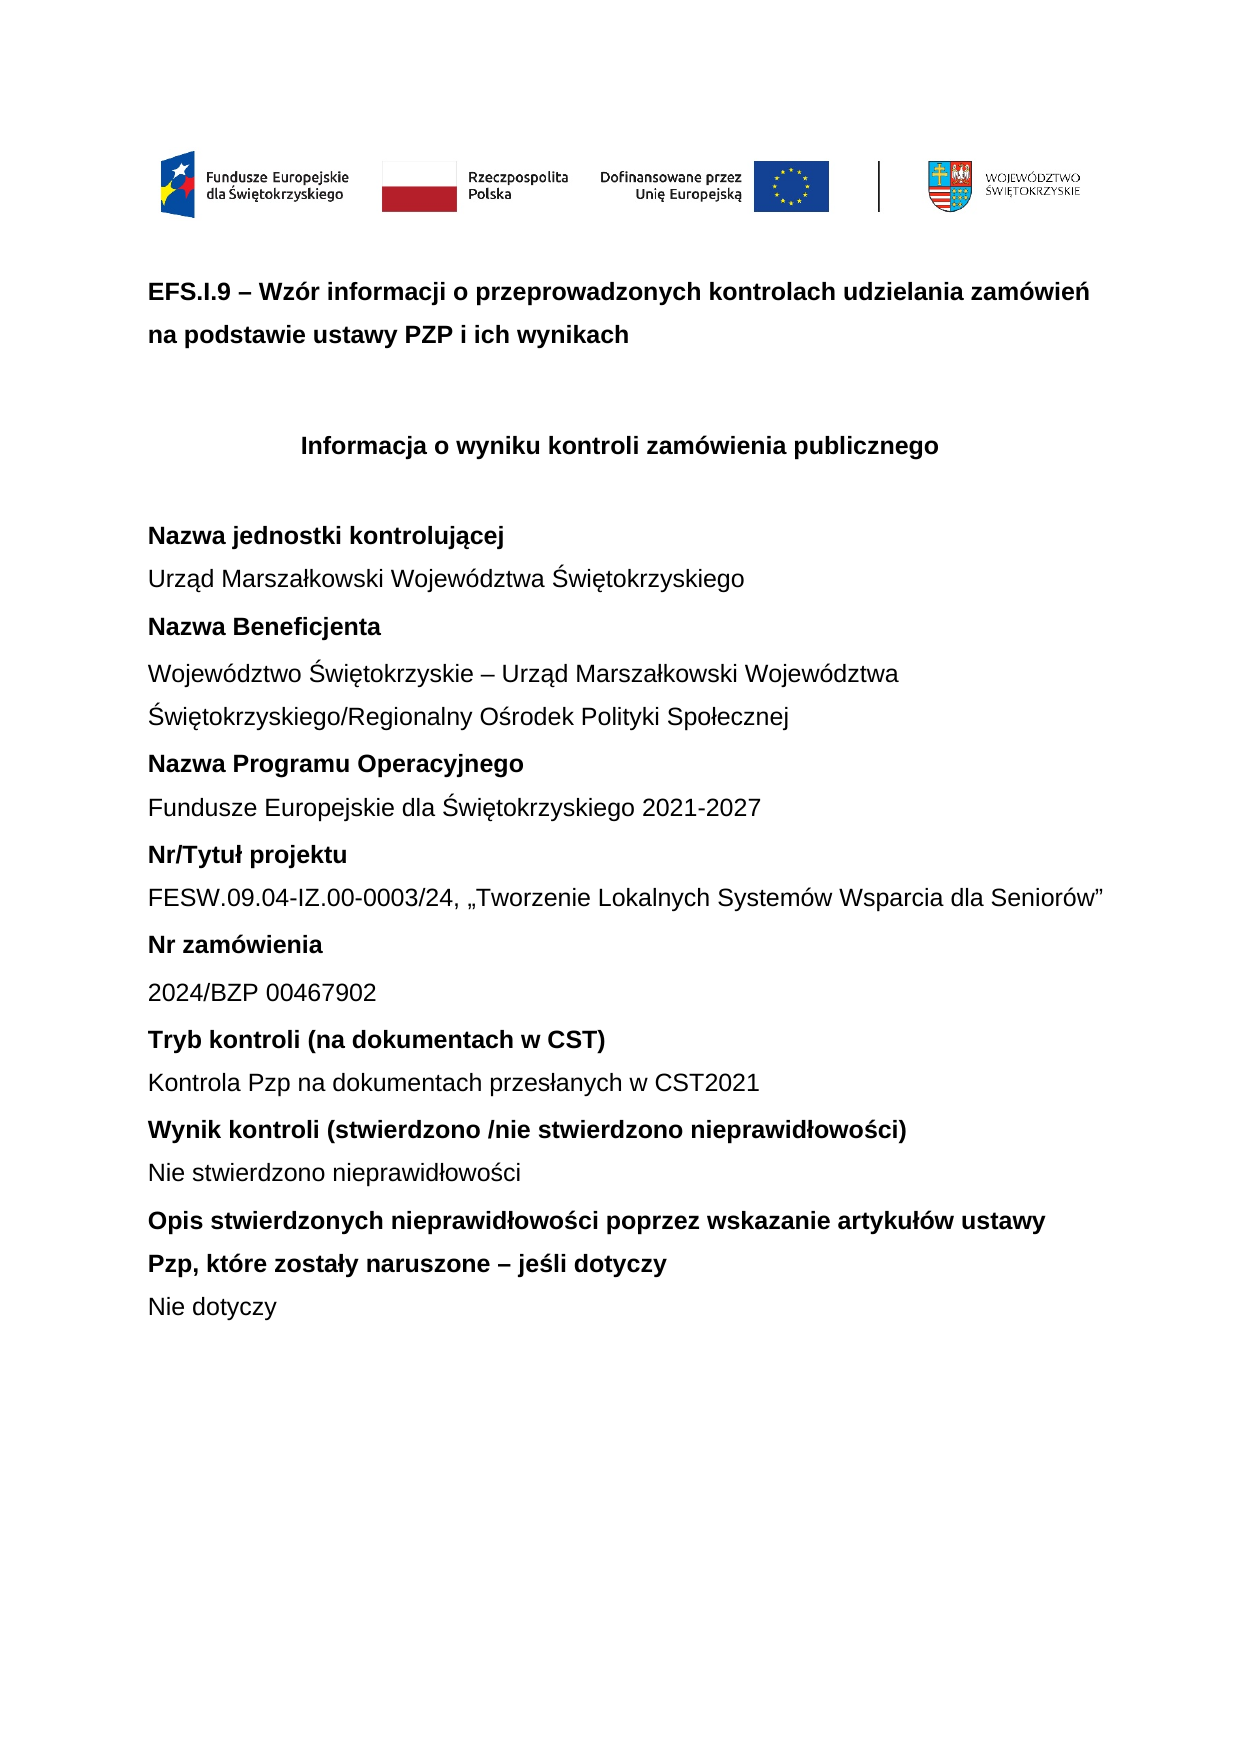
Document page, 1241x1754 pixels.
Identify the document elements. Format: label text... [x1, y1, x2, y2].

subtitle Nazwa Programu Operacyjnego [148, 749, 1093, 778]
text Nie dotyczy [148, 1292, 1093, 1321]
subtitle Opis stwierdzonych nieprawidłowości poprzez wskazanie artykułów ustawy Pzp, które zostały naruszone – jeśli dotyczy [148, 1206, 1093, 1278]
subtitle Wynik kontroli (stwierdzono /nie stwierdzono nieprawidłowości) [148, 1115, 1093, 1144]
subtitle Nr zamówienia [148, 930, 1093, 959]
text Kontrola Pzp na dokumentach przesłanych w CST2021 [148, 1068, 1093, 1097]
subtitle 2024/BZP 00467902 [148, 978, 1093, 1006]
subtitle EFS.I.9 – Wzór informacji o przeprowadzonych kontrolach udzielania zamówień na podstawie ustawy PZP i ich wynikach [148, 277, 1093, 348]
text Fundusze Europejskie dla Świętokrzyskiego 2021-2027 [148, 793, 1093, 821]
subtitle Nr/Tytuł projektu [148, 840, 1093, 869]
subtitle Nazwa Beneficjenta [148, 612, 1093, 641]
picture [147, 147, 1093, 221]
subtitle Informacja o wyniku kontroli zamówienia publicznego [148, 431, 1093, 460]
text Nie stwierdzono nieprawidłowości [148, 1158, 1093, 1187]
subtitle Tryb kontroli (na dokumentach w CST) [148, 1025, 1093, 1054]
subtitle Nazwa jednostki kontrolującej [148, 521, 1093, 550]
text Urząd Marszałkowski Województwa Świętokrzyskiego [148, 564, 1093, 593]
text FESW.09.04-IZ.00-0003/24, „Tworzenie Lokalnych Systemów Wsparcia dla Seniorów” [148, 883, 1137, 912]
subtitle Województwo Świętokrzyskie – Urząd Marszałkowski Województwa Świętokrzyskiego/Regionalny Ośrodek Polityki Społecznej [148, 659, 1152, 731]
